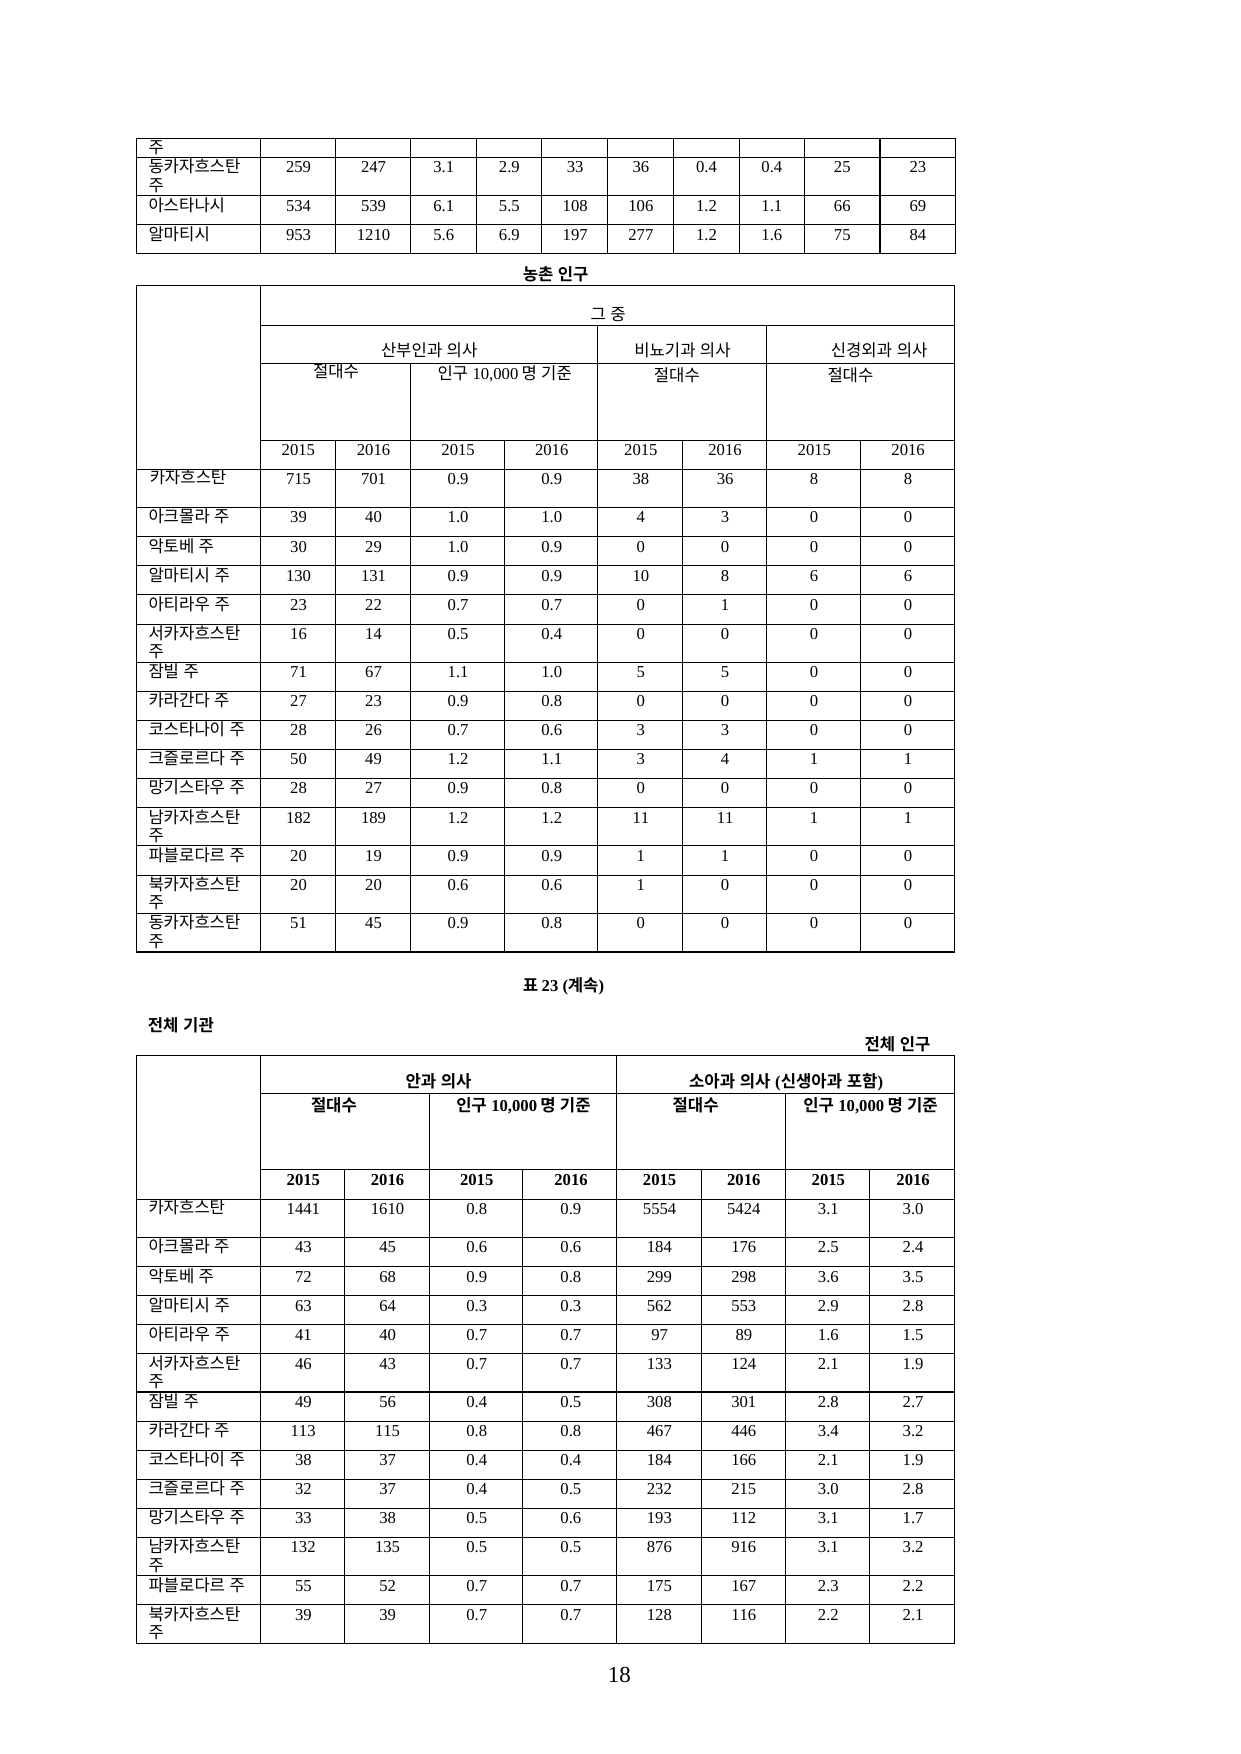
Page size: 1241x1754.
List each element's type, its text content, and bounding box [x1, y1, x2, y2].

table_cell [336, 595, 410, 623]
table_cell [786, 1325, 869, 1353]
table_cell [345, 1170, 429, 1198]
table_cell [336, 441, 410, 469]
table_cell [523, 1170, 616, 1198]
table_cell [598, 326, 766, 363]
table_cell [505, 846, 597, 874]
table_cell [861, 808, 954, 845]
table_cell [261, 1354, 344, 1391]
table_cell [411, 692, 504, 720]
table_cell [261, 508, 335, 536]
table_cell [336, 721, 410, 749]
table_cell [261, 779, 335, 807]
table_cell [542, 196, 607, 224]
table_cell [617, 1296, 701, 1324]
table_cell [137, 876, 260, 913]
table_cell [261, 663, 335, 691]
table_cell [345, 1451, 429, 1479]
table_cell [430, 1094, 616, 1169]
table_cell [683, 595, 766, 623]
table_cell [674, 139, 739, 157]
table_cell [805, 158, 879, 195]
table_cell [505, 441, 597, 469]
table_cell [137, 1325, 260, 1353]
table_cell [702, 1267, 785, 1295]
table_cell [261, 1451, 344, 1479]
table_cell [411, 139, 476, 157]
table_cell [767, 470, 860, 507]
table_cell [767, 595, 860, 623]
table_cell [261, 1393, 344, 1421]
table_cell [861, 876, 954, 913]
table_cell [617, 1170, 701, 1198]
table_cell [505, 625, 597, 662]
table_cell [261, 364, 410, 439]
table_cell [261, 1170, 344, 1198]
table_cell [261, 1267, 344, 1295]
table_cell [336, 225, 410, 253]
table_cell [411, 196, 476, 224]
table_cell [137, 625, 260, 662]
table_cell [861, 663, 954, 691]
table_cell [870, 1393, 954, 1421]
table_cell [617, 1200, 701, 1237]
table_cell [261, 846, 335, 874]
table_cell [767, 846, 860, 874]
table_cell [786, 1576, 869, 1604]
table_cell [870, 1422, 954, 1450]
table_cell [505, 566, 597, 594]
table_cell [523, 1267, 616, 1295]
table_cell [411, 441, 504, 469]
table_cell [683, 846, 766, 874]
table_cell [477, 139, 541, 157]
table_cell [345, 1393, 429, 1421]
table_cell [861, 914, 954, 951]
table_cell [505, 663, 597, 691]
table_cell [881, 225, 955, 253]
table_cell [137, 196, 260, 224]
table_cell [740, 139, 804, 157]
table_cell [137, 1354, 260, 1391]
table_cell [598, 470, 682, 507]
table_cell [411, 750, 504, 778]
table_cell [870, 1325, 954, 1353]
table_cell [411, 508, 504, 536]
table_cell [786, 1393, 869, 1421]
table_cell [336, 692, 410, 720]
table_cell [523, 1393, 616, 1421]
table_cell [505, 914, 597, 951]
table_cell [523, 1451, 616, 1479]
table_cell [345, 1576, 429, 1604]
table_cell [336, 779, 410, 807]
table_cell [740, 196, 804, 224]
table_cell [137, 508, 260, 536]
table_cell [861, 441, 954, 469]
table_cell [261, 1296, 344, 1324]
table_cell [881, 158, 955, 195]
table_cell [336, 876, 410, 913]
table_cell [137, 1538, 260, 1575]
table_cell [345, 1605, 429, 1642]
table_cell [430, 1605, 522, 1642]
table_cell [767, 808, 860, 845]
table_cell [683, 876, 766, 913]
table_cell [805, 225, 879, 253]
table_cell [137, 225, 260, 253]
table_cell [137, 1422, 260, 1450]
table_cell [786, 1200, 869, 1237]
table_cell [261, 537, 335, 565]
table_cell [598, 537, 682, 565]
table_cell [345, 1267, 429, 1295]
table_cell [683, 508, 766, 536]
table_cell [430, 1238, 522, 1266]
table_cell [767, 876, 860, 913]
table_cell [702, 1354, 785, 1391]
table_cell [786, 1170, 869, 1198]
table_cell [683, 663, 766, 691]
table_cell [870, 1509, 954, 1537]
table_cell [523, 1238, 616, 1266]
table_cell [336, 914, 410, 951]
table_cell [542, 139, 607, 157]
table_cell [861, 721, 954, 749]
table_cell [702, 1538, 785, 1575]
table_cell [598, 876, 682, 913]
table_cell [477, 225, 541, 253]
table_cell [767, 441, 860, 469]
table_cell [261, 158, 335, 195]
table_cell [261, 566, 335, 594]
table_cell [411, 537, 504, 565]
text 전체 인구 [148, 1035, 1136, 1054]
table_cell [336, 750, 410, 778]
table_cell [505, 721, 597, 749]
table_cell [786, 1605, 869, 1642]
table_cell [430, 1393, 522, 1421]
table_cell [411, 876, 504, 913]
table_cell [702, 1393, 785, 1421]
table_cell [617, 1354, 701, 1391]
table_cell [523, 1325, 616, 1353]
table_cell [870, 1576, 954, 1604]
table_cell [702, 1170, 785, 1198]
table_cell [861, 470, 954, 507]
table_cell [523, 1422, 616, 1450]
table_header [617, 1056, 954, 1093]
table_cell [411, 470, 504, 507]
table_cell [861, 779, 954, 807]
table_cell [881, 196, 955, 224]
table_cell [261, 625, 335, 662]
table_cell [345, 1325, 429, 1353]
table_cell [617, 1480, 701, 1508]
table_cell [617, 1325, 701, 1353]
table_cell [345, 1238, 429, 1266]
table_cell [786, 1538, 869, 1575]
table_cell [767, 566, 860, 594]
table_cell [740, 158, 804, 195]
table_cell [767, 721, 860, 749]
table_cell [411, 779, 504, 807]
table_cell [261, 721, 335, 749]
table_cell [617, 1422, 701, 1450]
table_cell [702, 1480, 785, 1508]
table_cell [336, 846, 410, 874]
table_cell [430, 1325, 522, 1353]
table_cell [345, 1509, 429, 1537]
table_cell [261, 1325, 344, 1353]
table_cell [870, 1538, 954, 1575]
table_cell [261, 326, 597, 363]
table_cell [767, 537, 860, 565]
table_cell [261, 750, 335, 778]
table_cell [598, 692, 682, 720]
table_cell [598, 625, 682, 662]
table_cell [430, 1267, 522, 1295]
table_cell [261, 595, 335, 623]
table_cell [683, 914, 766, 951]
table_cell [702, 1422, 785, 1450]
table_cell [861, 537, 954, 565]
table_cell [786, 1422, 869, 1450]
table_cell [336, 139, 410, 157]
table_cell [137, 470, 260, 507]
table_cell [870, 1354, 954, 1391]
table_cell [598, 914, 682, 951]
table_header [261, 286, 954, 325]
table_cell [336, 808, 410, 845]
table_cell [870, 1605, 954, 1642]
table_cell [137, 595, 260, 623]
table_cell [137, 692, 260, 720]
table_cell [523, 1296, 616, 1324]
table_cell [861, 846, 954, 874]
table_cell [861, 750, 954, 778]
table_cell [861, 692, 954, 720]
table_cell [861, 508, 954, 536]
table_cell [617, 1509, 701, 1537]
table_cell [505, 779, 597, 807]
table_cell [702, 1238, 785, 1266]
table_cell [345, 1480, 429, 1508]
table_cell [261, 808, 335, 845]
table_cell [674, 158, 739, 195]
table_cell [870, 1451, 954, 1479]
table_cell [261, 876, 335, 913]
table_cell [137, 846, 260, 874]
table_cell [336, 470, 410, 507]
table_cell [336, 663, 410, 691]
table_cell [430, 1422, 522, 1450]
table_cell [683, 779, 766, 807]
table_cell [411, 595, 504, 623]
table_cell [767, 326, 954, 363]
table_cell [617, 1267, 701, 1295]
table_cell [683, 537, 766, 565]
text 전체 기관 [148, 1016, 1136, 1035]
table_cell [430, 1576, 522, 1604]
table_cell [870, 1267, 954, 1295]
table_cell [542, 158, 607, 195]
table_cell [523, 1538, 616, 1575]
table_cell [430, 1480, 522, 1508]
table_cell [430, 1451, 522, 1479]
text 농촌 인구 [148, 262, 1136, 285]
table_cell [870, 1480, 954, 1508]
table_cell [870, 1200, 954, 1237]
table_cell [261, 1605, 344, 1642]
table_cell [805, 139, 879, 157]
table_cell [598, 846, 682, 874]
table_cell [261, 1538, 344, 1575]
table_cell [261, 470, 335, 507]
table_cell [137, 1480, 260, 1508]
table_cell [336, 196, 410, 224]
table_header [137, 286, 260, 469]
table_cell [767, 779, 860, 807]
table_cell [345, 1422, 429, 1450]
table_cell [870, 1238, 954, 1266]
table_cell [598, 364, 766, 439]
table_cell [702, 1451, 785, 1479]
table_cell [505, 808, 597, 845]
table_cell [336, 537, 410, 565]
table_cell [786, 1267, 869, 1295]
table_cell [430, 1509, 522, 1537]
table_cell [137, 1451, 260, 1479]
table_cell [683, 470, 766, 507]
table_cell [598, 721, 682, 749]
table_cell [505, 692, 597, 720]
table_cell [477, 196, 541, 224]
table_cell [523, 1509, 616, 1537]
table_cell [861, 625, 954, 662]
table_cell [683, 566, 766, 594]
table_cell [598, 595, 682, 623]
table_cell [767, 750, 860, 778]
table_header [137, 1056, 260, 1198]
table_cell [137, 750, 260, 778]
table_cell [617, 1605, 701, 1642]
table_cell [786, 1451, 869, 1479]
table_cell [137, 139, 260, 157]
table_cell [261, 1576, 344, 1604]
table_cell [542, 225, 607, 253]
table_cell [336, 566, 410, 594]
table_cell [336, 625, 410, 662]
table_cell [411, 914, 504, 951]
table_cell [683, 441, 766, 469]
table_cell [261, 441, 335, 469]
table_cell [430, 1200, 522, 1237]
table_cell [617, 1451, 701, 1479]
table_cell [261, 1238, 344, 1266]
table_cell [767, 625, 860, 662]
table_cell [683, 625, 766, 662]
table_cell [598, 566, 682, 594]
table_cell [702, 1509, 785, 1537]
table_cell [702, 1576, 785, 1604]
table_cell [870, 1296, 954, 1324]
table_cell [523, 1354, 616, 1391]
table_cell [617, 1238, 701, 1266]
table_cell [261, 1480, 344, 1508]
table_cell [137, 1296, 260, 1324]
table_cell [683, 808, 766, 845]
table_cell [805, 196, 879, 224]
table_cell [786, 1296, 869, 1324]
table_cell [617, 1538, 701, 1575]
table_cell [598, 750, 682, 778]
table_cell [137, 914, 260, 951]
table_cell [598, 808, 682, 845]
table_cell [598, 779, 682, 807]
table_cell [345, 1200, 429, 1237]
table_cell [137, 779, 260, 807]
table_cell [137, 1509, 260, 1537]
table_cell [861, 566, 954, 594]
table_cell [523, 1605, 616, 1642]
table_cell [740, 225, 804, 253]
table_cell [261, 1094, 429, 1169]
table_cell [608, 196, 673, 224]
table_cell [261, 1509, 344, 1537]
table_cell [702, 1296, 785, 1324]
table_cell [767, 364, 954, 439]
text 표23 (계속) [148, 972, 1136, 997]
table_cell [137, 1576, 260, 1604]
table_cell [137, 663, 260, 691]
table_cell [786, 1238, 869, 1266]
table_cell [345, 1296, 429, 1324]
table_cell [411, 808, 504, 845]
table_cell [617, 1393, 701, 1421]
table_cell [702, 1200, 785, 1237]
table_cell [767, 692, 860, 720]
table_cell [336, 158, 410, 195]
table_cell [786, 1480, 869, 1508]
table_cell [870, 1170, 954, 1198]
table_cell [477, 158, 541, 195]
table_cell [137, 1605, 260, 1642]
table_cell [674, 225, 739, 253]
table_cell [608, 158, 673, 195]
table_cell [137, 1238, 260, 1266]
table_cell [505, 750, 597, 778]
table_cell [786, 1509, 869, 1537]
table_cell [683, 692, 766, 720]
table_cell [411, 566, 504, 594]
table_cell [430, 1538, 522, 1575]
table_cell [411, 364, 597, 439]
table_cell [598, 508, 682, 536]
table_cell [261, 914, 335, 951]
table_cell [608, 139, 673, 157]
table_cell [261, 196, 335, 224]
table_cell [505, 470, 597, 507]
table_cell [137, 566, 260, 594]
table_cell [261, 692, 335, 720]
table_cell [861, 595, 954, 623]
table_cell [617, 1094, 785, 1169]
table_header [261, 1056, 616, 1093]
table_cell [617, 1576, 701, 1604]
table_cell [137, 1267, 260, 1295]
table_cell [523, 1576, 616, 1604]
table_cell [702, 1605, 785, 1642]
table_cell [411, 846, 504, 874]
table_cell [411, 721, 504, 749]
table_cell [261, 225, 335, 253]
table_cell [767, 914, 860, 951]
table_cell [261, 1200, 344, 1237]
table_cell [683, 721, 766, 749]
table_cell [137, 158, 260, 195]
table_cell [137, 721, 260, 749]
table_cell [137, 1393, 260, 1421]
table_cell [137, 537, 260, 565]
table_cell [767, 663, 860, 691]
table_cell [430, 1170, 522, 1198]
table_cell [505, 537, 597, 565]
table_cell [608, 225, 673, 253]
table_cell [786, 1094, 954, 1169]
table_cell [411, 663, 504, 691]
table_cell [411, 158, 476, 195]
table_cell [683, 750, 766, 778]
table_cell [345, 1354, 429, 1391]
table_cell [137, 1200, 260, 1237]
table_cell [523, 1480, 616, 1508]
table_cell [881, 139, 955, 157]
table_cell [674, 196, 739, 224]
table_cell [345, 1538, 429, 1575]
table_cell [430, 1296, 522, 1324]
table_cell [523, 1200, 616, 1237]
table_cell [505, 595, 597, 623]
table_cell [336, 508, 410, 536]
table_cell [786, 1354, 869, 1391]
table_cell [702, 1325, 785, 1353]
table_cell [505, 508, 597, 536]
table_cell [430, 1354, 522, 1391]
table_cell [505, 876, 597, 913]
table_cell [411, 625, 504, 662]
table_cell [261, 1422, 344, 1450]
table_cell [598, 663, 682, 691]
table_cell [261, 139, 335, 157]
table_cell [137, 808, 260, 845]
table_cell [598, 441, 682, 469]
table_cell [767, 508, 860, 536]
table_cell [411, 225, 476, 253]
